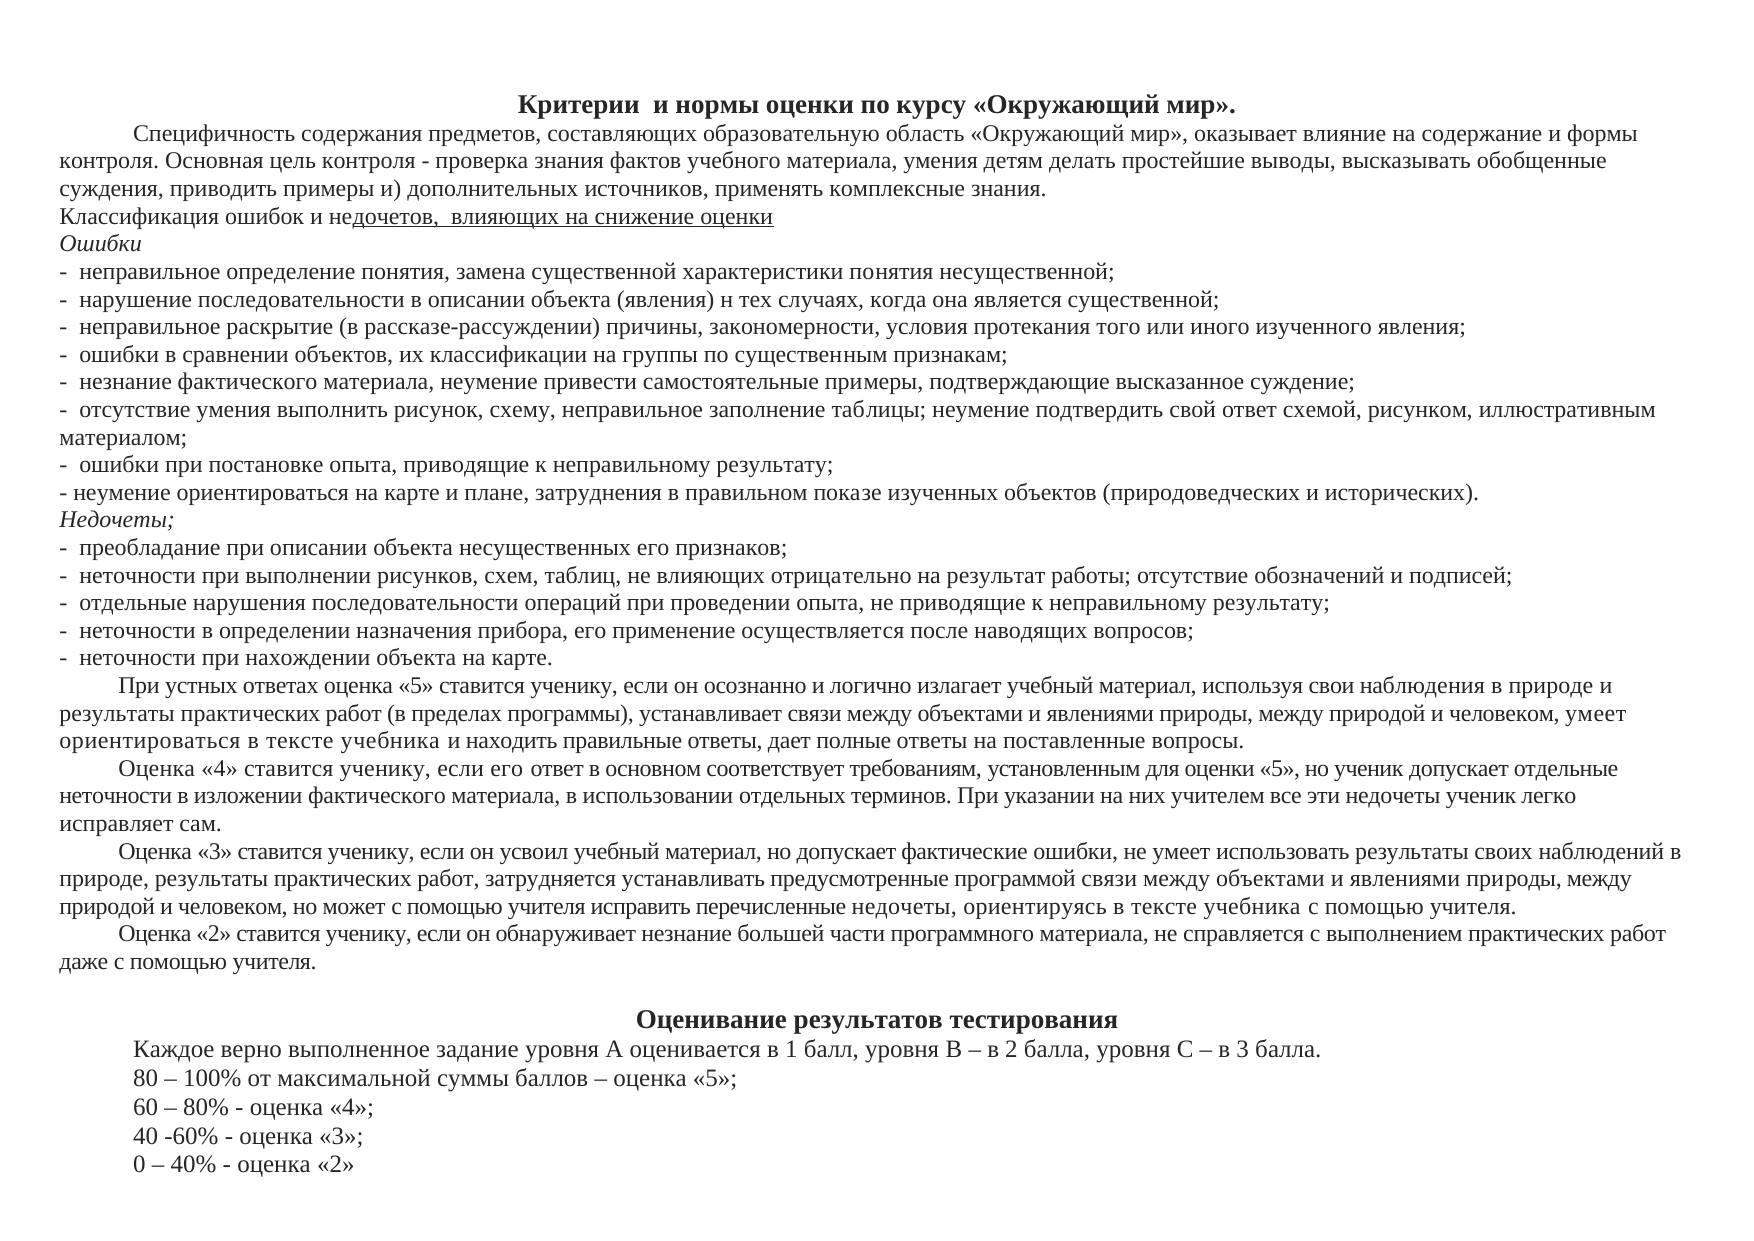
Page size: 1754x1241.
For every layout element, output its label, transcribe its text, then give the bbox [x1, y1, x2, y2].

text - преобладание при описании объекта несущественных его признаков; [59, 533, 1695, 561]
text Недочеты; [59, 505, 1695, 533]
text 60 – 80% - оценка «4»; [59, 1092, 1695, 1121]
text 0 – 40% - оценка «2» [59, 1149, 1695, 1178]
text Классификация ошибок и недочетов, влияющих на снижение оценки [59, 202, 1695, 229]
text - неточности при выполнении рисунков, схем, таблиц, не влияющих отрицательно на результат работы; отсутствие обозначений и подписей; [59, 561, 1695, 588]
text Каждое верно выполненное задание уровня А оценивается в 1 балл, уровня В – в 2 балла, уровня С – в 3 балла. [59, 1034, 1695, 1063]
text - неправильное определение понятия, замена существенной характеристики понятия несущественной; [59, 257, 1695, 284]
text - неточности в определении назначения прибора, его применение осуществляется после наводящих вопросов; [59, 616, 1695, 643]
text - неправильное раскрытие (в рассказе-рассуждении) причины, закономерности, условия протекания того или иного изученного явления; [59, 312, 1695, 340]
text 80 – 100% от максимальной суммы баллов – оценка «5»; [59, 1063, 1695, 1092]
text - отсутствие умения выполнить рисунок, схему, неправильное заполнение таблицы; неумение подтвердить свой ответ схемой, рисунком, иллюстративным материалом; [59, 395, 1695, 450]
text При устных ответах оценка «5» ставится ученику, если он осознанно и логично излагает учебный материал, используя свои наблюдения в природе и результаты практических работ (в пределах программы), устанавливает связи между объектами и явлениями природы, между природой и человеком, умеет ориентироваться в тексте учебника и находить правильные ответы, дает полные ответы на поставленные вопросы. [59, 671, 1695, 754]
text Оценка «3» ставится ученику, если он усвоил учебный материал, но допускает фактические ошибки, не умеет использовать результаты своих наблюдений в природе, результаты практических работ, затрудняется устанавливать предусмотренные программой связи между объектами и явлениями природы, между природой и человеком, но может с помощью учителя исправить перечисленные недочеты, ориентируясь в тексте учебника с помощью учителя. [59, 837, 1695, 919]
text Специфичность содержания предметов, составляющих образовательную область «Окружающий мир», оказывает влияние на содержание и формы контроля. Основная цель контроля - проверка знания фактов учебного материала, умения детям делать простейшие выводы, высказывать обобщенные суждения, приводить примеры и) дополнительных источников, применять комплексные знания. [59, 119, 1695, 202]
text Критерии и нормы оценки по курсу «Окружающий мир». [59, 88, 1695, 119]
text - незнание фактического материала, неумение привести самостоятельные примеры, подтверждающие высказанное суждение; [59, 367, 1695, 395]
text Оценивание результатов тестирования [59, 1003, 1695, 1034]
text - неточности при нахождении объекта на карте. [59, 643, 1695, 671]
text 40 -60% - оценка «3»; [59, 1121, 1695, 1149]
text - ошибки в сравнении объектов, их классификации на группы по существенным признакам; [59, 340, 1695, 367]
text - неумение ориентироваться на карте и плане, затруднения в правильном показе изученных объектов (природоведческих и исторических). [59, 478, 1695, 505]
text - ошибки при постановке опыта, приводящие к неправильному результату; [59, 450, 1695, 478]
text Оценка «2» ставится ученику, если он обнаруживает незнание большей части программного материала, не справляется с выполнением практических работ даже с помощью учителя. [59, 919, 1695, 975]
text - отдельные нарушения последовательности операций при проведении опыта, не приводящие к неправильному результату; [59, 588, 1695, 616]
text Ошибки [59, 229, 1695, 257]
text Оценка «4» ставится ученику, если его ответ в основном соответствует требованиям, установленным для оценки «5», но ученик допускает отдельные неточности в изложении фактического материала, в использовании отдельных терминов. При указании на них учителем все эти недочеты ученик легко исправляет сам. [59, 754, 1695, 837]
text - нарушение последовательности в описании объекта (явления) н тех случаях, когда она является существенной; [59, 284, 1695, 312]
